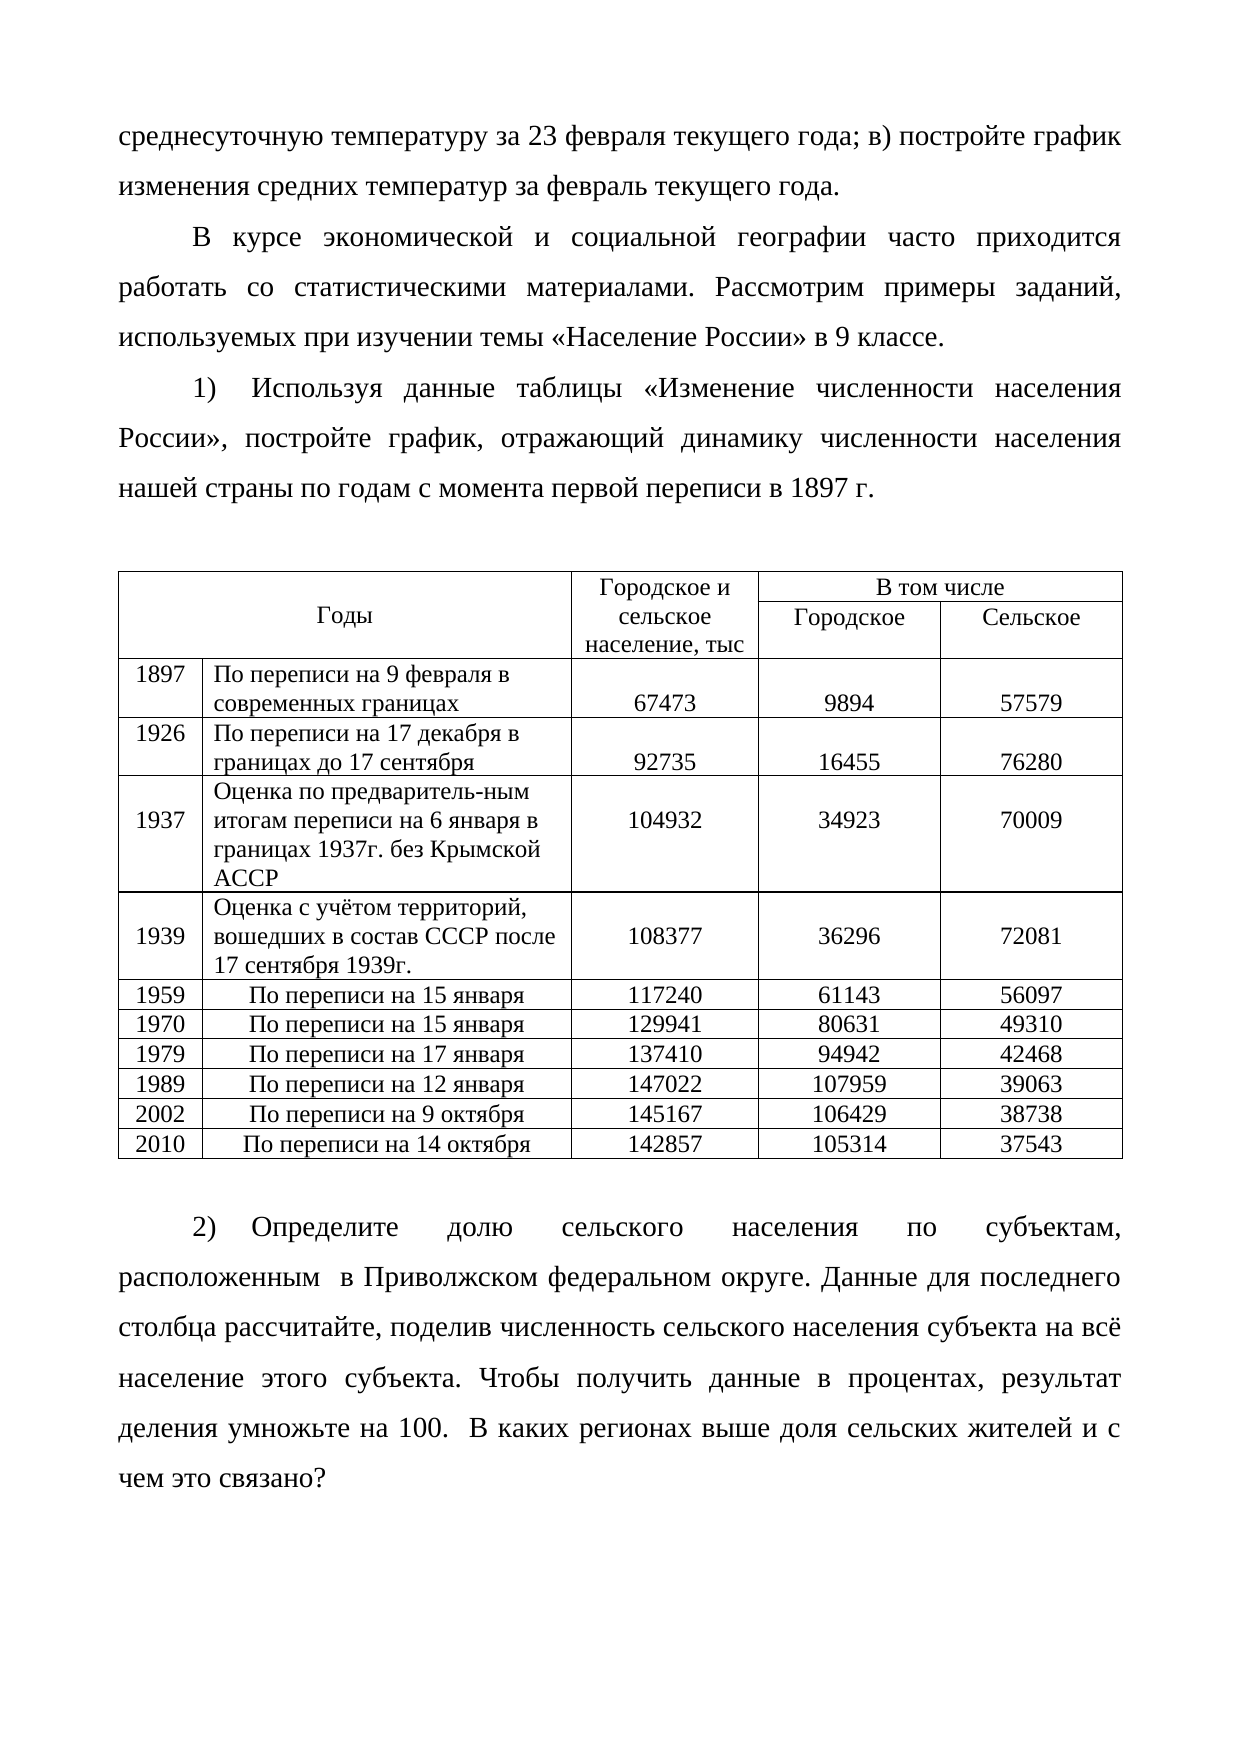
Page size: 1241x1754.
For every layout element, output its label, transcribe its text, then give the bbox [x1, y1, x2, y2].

table_cell 2010 [119, 1129, 202, 1157]
table_cell 1970 [119, 1010, 202, 1038]
table_cell По переписи на 9 октября [203, 1099, 571, 1128]
table_cell По переписи на 17 декабря в границах до 17 сентября [203, 718, 571, 775]
table_cell 34923 [759, 776, 940, 891]
table_cell По переписи на 15 января [203, 980, 571, 1008]
table_cell По переписи на 9 февраля в современных границах [203, 659, 571, 717]
table_cell 1979 [119, 1039, 202, 1068]
table_cell Городское [759, 602, 940, 658]
table_cell 70009 [941, 776, 1122, 891]
list Определите долю сельского населения по субъектам, расположенным в Приволжском федеральном округе. Данные для последнего столбца рассчитайте, поделив численность сельского населения субъекта на всё население этого субъекта. Чтобы получить данные в процентах, результат деления умножьте на 100. В каких регионах выше доля сельских жителей и с чем это связано? [118, 1209, 1122, 1494]
table_cell 108377 [572, 893, 758, 979]
table_cell 1926 [119, 718, 202, 775]
table_cell 92735 [572, 718, 758, 775]
table_header Городское и сельское население, тыс [572, 572, 758, 658]
table_header Годы [119, 572, 571, 658]
table_cell 72081 [941, 893, 1122, 979]
table_cell 2002 [119, 1099, 202, 1128]
table_cell 42468 [941, 1039, 1122, 1068]
table_cell Сельское [941, 602, 1122, 658]
table_cell 104932 [572, 776, 758, 891]
table_cell 61143 [759, 980, 940, 1008]
table_cell По переписи на 12 января [203, 1069, 571, 1098]
text В курсе экономической и социальной географии часто приходится работать со статистическими материалами. Рассмотрим примеры заданий, используемых при изучении темы «Население России» в 9 классе. [118, 219, 1122, 353]
table_cell Оценка по предваритель-ным итогам переписи на 6 января в границах 1937г. без Крымской АССР [203, 776, 571, 891]
table_cell 38738 [941, 1099, 1122, 1128]
table_cell Оценка с учётом территорий, вошедших в состав СССР после 17 сентября 1939г. [203, 893, 571, 979]
table_cell 1937 [119, 776, 202, 891]
table_cell 1959 [119, 980, 202, 1008]
table_cell 94942 [759, 1039, 940, 1068]
table_cell 36296 [759, 893, 940, 979]
table_cell 56097 [941, 980, 1122, 1008]
table_cell 129941 [572, 1010, 758, 1038]
table_header В том числе [759, 572, 1122, 601]
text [118, 118, 1122, 202]
table_cell 1939 [119, 893, 202, 979]
table_cell 107959 [759, 1069, 940, 1098]
table_cell По переписи на 15 января [203, 1010, 571, 1038]
table_cell 39063 [941, 1069, 1122, 1098]
table_cell 117240 [572, 980, 758, 1008]
table_cell 105314 [759, 1129, 940, 1157]
table_cell 37543 [941, 1129, 1122, 1157]
table_cell 147022 [572, 1069, 758, 1098]
table_cell По переписи на 17 января [203, 1039, 571, 1068]
table_cell 145167 [572, 1099, 758, 1128]
table_cell 106429 [759, 1099, 940, 1128]
table_cell 137410 [572, 1039, 758, 1068]
table_cell 80631 [759, 1010, 940, 1038]
list Используя данные таблицы «Изменение численности населения России», постройте график, отражающий динамику численности населения нашей страны по годам с момента первой переписи в 1897 г. [118, 370, 1122, 504]
table_cell 1897 [119, 659, 202, 717]
table_cell 1989 [119, 1069, 202, 1098]
table_cell 67473 [572, 659, 758, 717]
table_cell 16455 [759, 718, 940, 775]
table_cell 76280 [941, 718, 1122, 775]
table_cell 142857 [572, 1129, 758, 1157]
table_cell По переписи на 14 октября [203, 1129, 571, 1157]
table_cell 9894 [759, 659, 940, 717]
table_cell 49310 [941, 1010, 1122, 1038]
table_cell 57579 [941, 659, 1122, 717]
